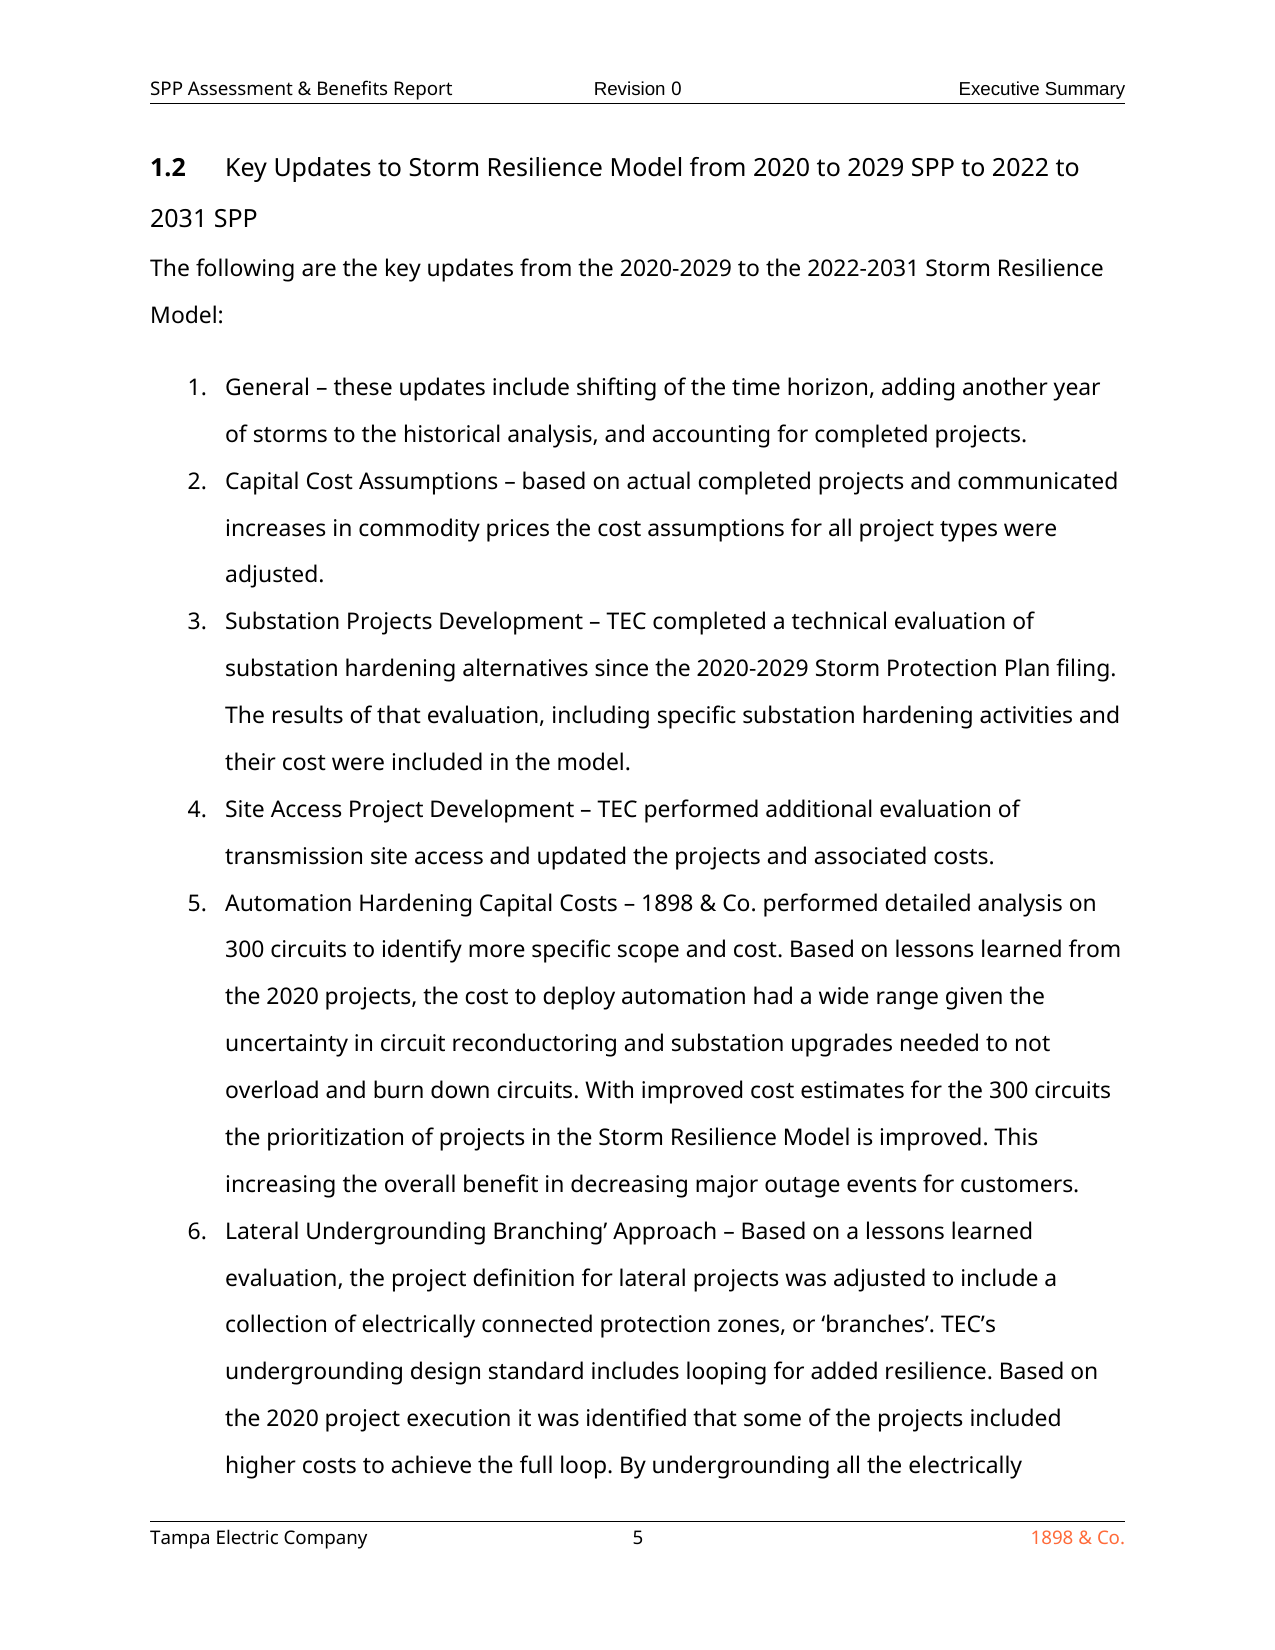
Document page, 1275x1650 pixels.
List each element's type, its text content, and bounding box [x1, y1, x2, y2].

list General – these updates include shifting of the time horizon, adding another year of storms to the historical analysis, and accounting for completed projects. [187, 371, 1125, 449]
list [187, 1214, 1125, 1480]
list Site Access Project Development – TEC performed additional evaluation of transmission site access and updated the projects and associated costs. [187, 793, 1125, 871]
subtitle Key Updates to Storm Resilience Model from 2020 to 2029 SPP to 2022 to 2031 SPP [150, 150, 1125, 235]
list Automation Hardening Capital Costs – 1898 & Co. performed detailed analysis on 300 circuits to identify more specific scope and cost. Based on lessons learned from the 2020 projects, the cost to deploy automation had a wide range given the uncertainty in circuit reconductoring and substation upgrades needed to not overload and burn down circuits. With improved cost estimates for the 300 circuits the prioritization of projects in the Storm Resilience Model is improved. This increasing the overall benefit in decreasing major outage events for customers. [187, 886, 1125, 1199]
text The following are the key updates from the 2020-2029 to the 2022-2031 Storm Resilience Model: [150, 252, 1125, 330]
list Substation Projects Development – TEC completed a technical evaluation of substation hardening alternatives since the 2020-2029 Storm Protection Plan filing. The results of that evaluation, including specific substation hardening activities and their cost were included in the model. [187, 605, 1125, 777]
list Capital Cost Assumptions – based on actual completed projects and communicated increases in commodity prices the cost assumptions for all project types were adjusted. [187, 464, 1125, 589]
